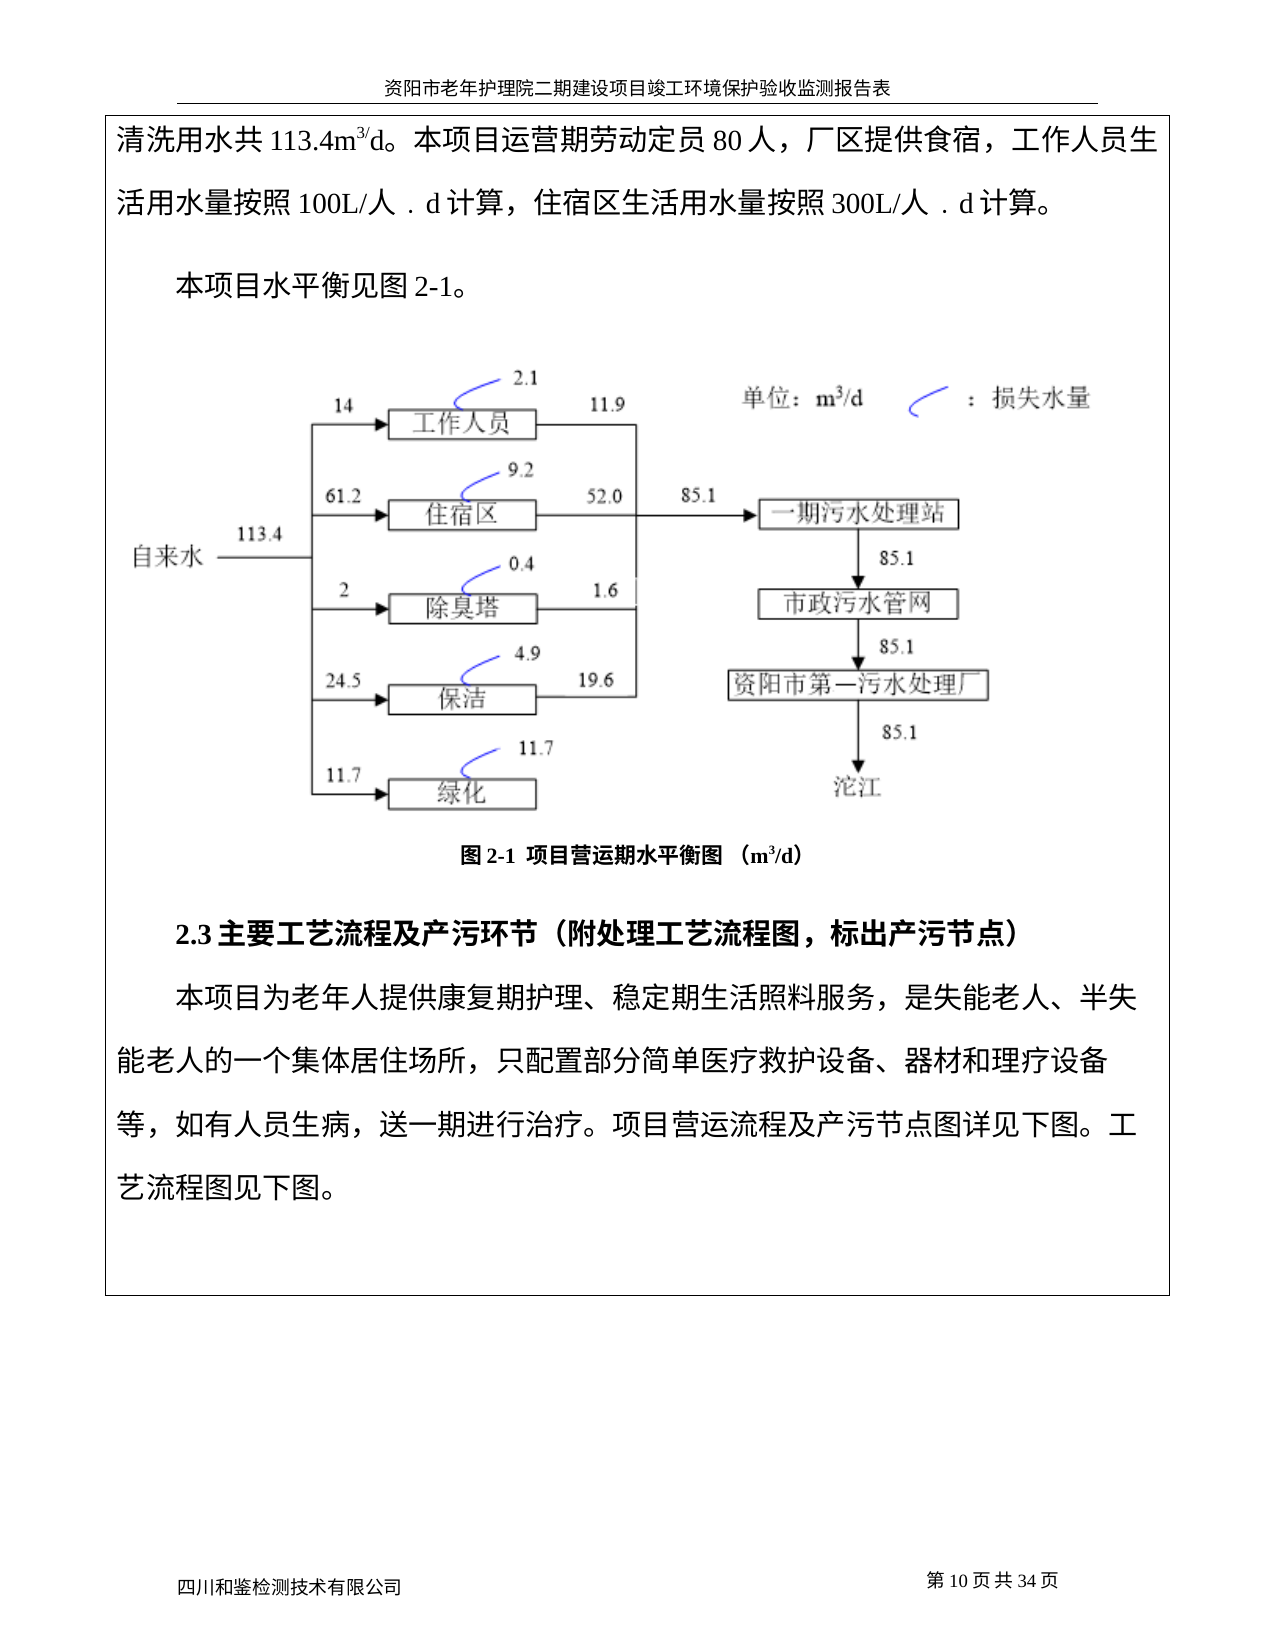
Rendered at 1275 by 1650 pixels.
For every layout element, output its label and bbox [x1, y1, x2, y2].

table_header [106, 116, 1169, 1295]
picture [116, 346, 1102, 822]
